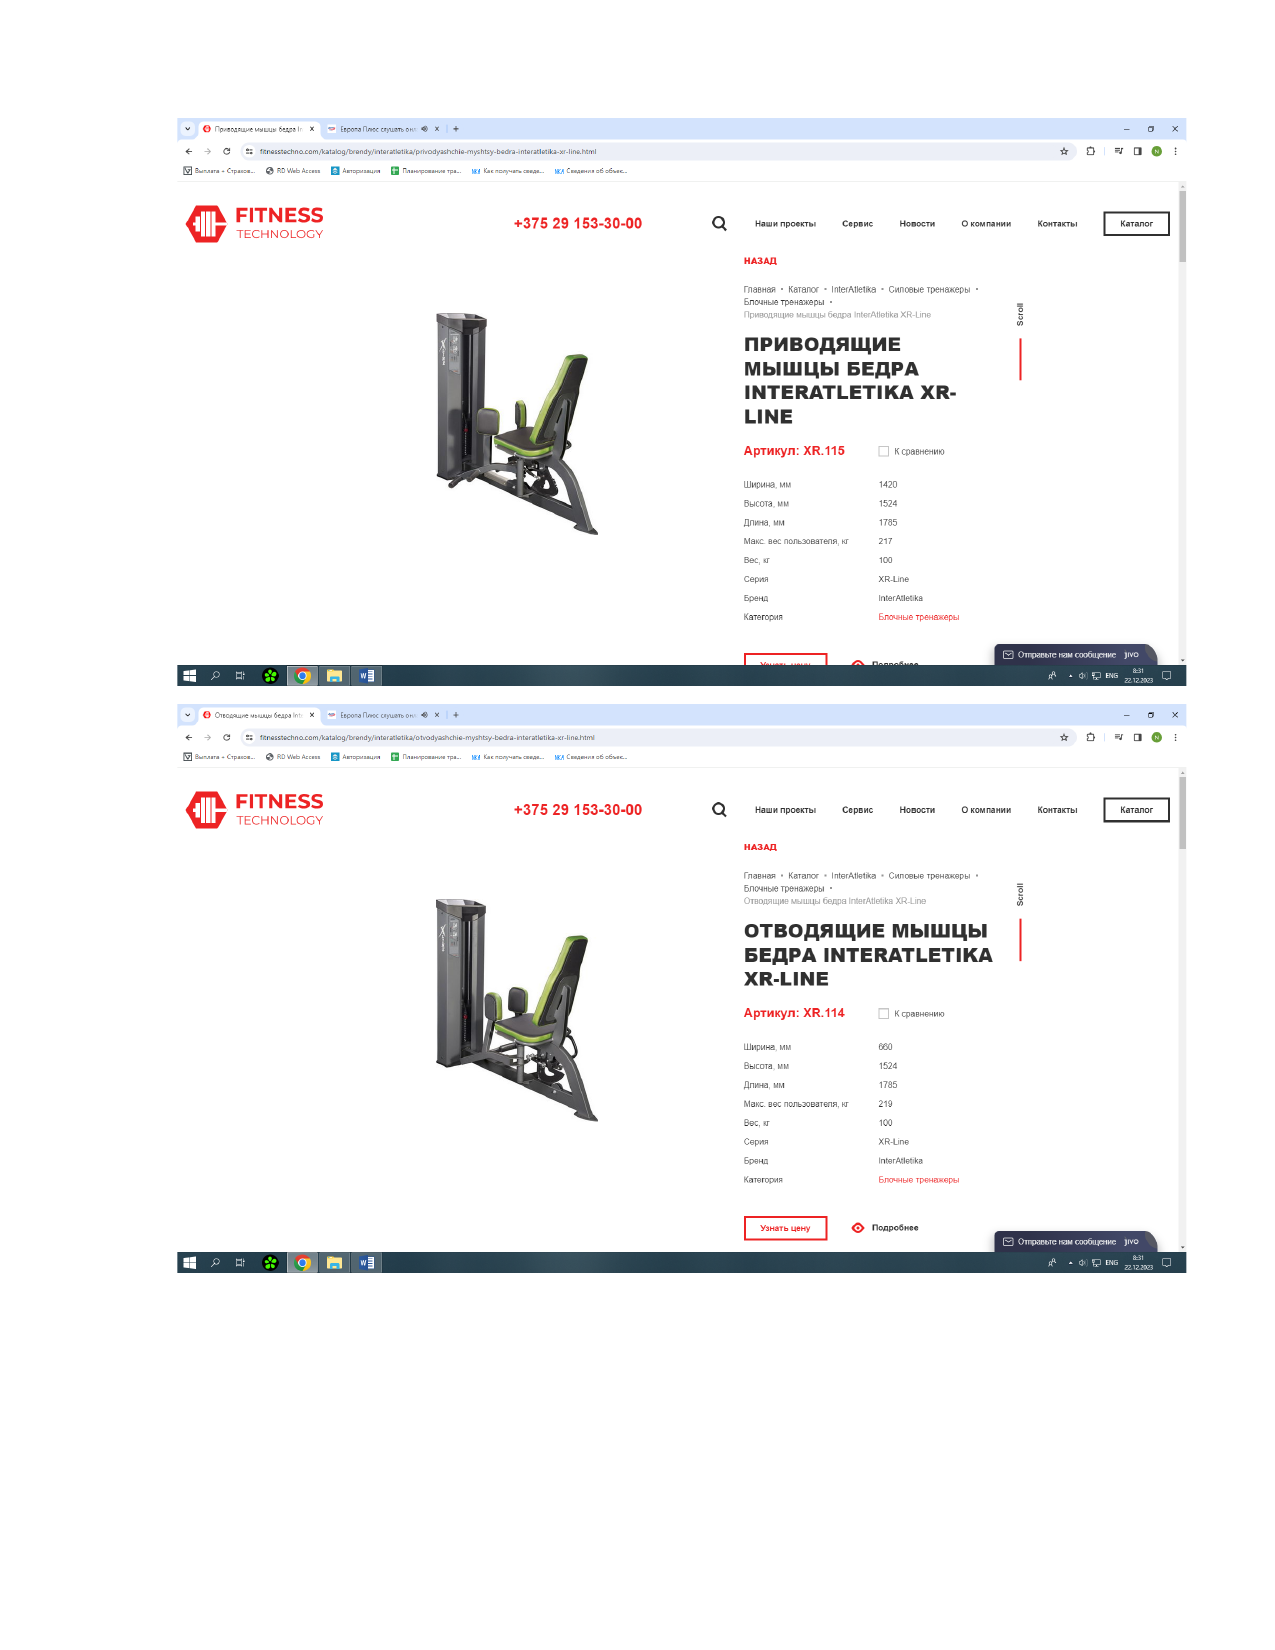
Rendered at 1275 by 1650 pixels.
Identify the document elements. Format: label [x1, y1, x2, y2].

picture [177, 704, 1187, 1273]
picture [177, 118, 1187, 686]
